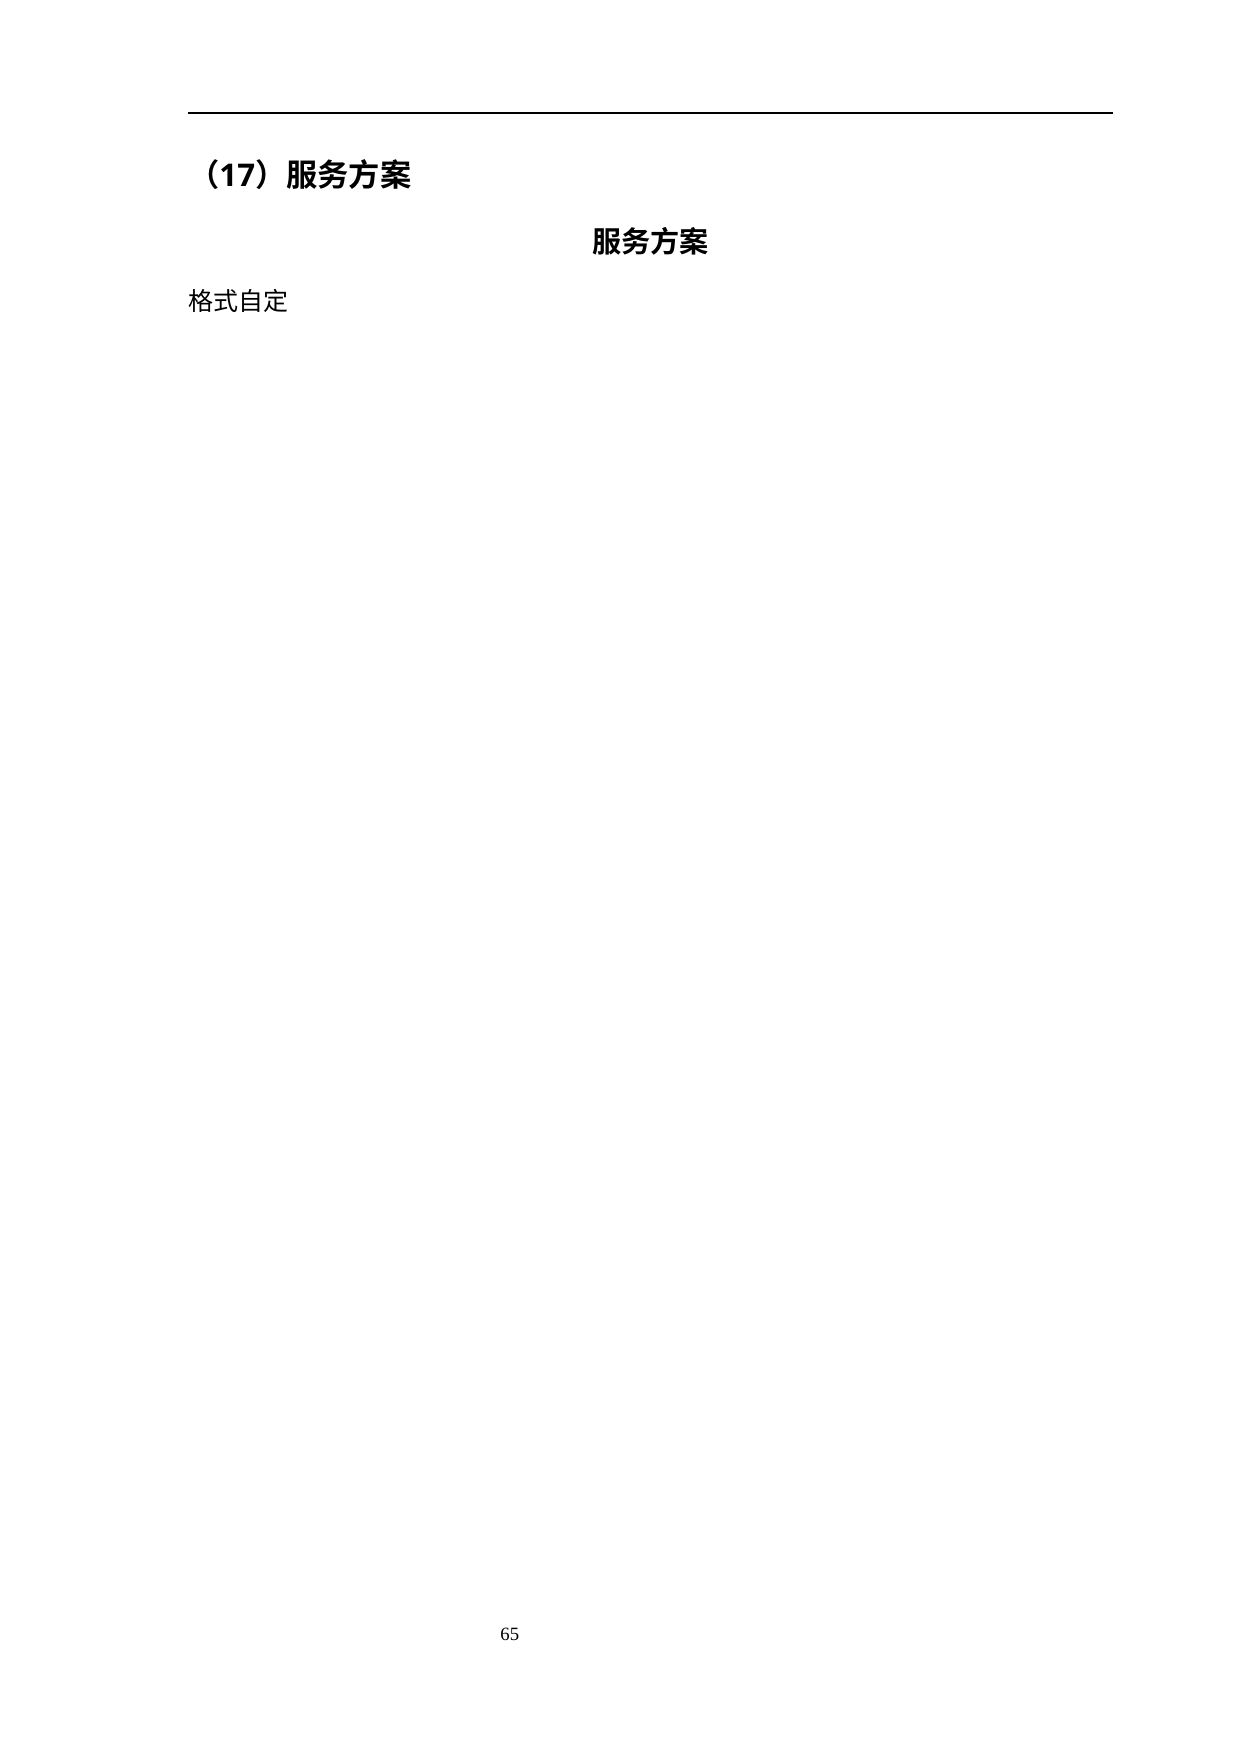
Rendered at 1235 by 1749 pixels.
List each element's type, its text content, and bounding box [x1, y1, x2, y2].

text 服务方案 [188, 218, 1113, 260]
text 格式自定 [188, 282, 1113, 318]
title （17）服务方案 [188, 150, 1113, 195]
